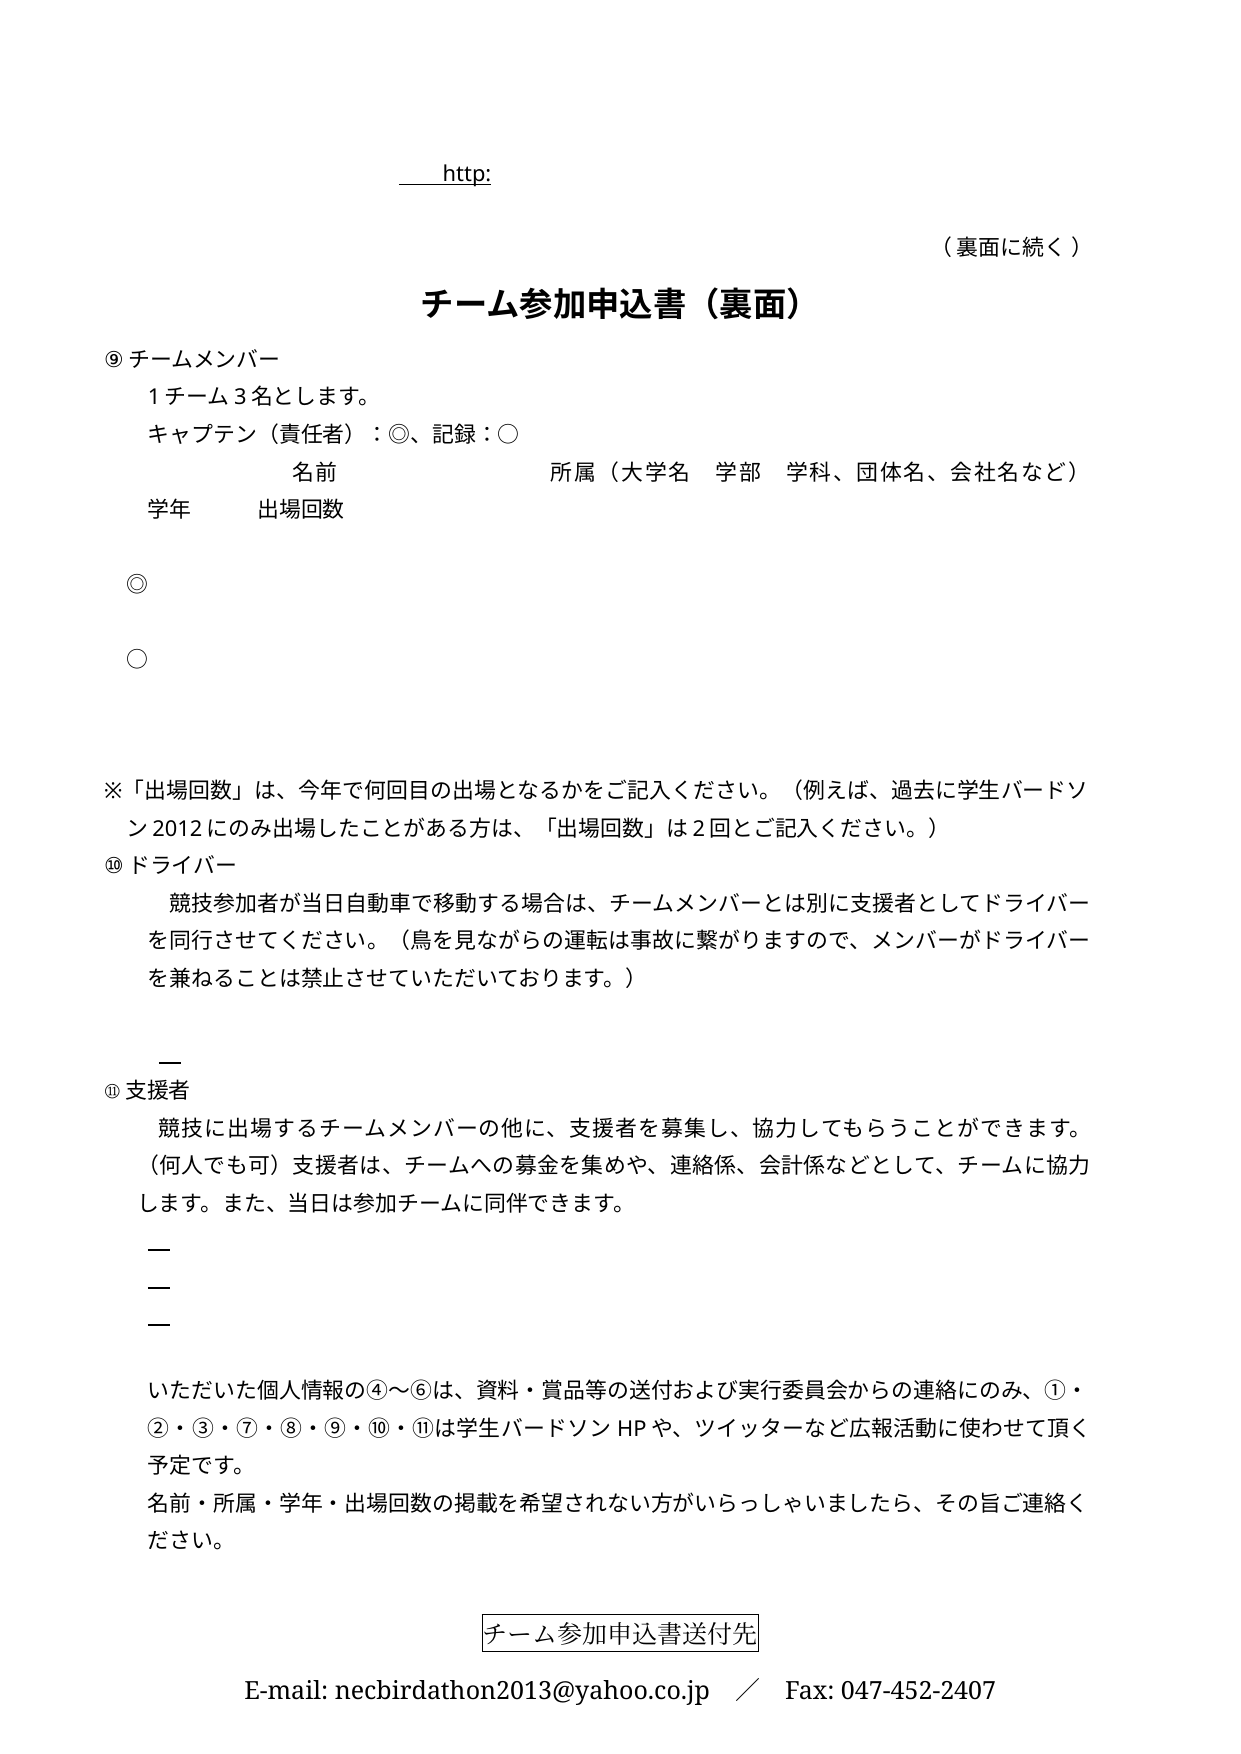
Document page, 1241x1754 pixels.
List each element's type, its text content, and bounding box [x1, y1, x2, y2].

text ○ [104, 639, 1092, 677]
text ⑩ドライバー [104, 845, 1092, 883]
text （ 裏面に続く ） [148, 227, 1092, 264]
text ※「出場回数」は、今年で何回目の出場となるかをご記入ください。（例えば、過去に学生バードソン2012にのみ出場したことがある方は、「出場回数」は2回とご記入ください。） [104, 770, 1092, 845]
text チーム参加申込書送付先 [148, 1595, 1092, 1670]
text http: [154, 154, 1092, 192]
text 競技参加者が当日自動車で移動する場合は、チームメンバーとは別に支援者としてドライバーを同行させてください。（鳥を見ながらの運転は事故に繋がりますので、メンバーがドライバーを兼ねることは禁止させていただいております。） [148, 883, 1092, 995]
text キャプテン（責任者）：◎、記録：○ [148, 414, 1092, 452]
text E-mail: necbirdathon2013@yahoo.co.jp ／ Fax: 047-452-2407 [148, 1670, 1092, 1708]
text ⑨チームメンバー [104, 339, 1092, 377]
text ⑪支援者 [104, 1070, 1092, 1108]
text 競技に出場するチームメンバーの他に、支援者を募集し、協力してもらうことができます。（何人でも可）支援者は、チームへの募金を集めや、連絡係、会計係などとして、チームに協力します。また、当日は参加チームに同伴できます。 [137, 1108, 1092, 1220]
text 名前 所属（大学名 学部 学科、団体名、会社名など） 学年 出場回数 [104, 452, 1092, 527]
text 名前・所属・学年・出場回数の掲載を希望されない方がいらっしゃいましたら、その旨ご連絡ください。 [148, 1483, 1092, 1558]
text チーム参加申込書（裏面） [148, 264, 1092, 339]
text 1チーム3名とします。 [148, 377, 1092, 414]
text ◎ [104, 564, 1092, 602]
text いただいた個人情報の④～⑥は、資料・賞品等の送付および実行委員会からの連絡にのみ、①・②・③・⑦・⑧・⑨・⑩・⑪は学生バードソンHPや、ツイッターなど広報活動に使わせて頂く予定です。 [148, 1370, 1092, 1483]
